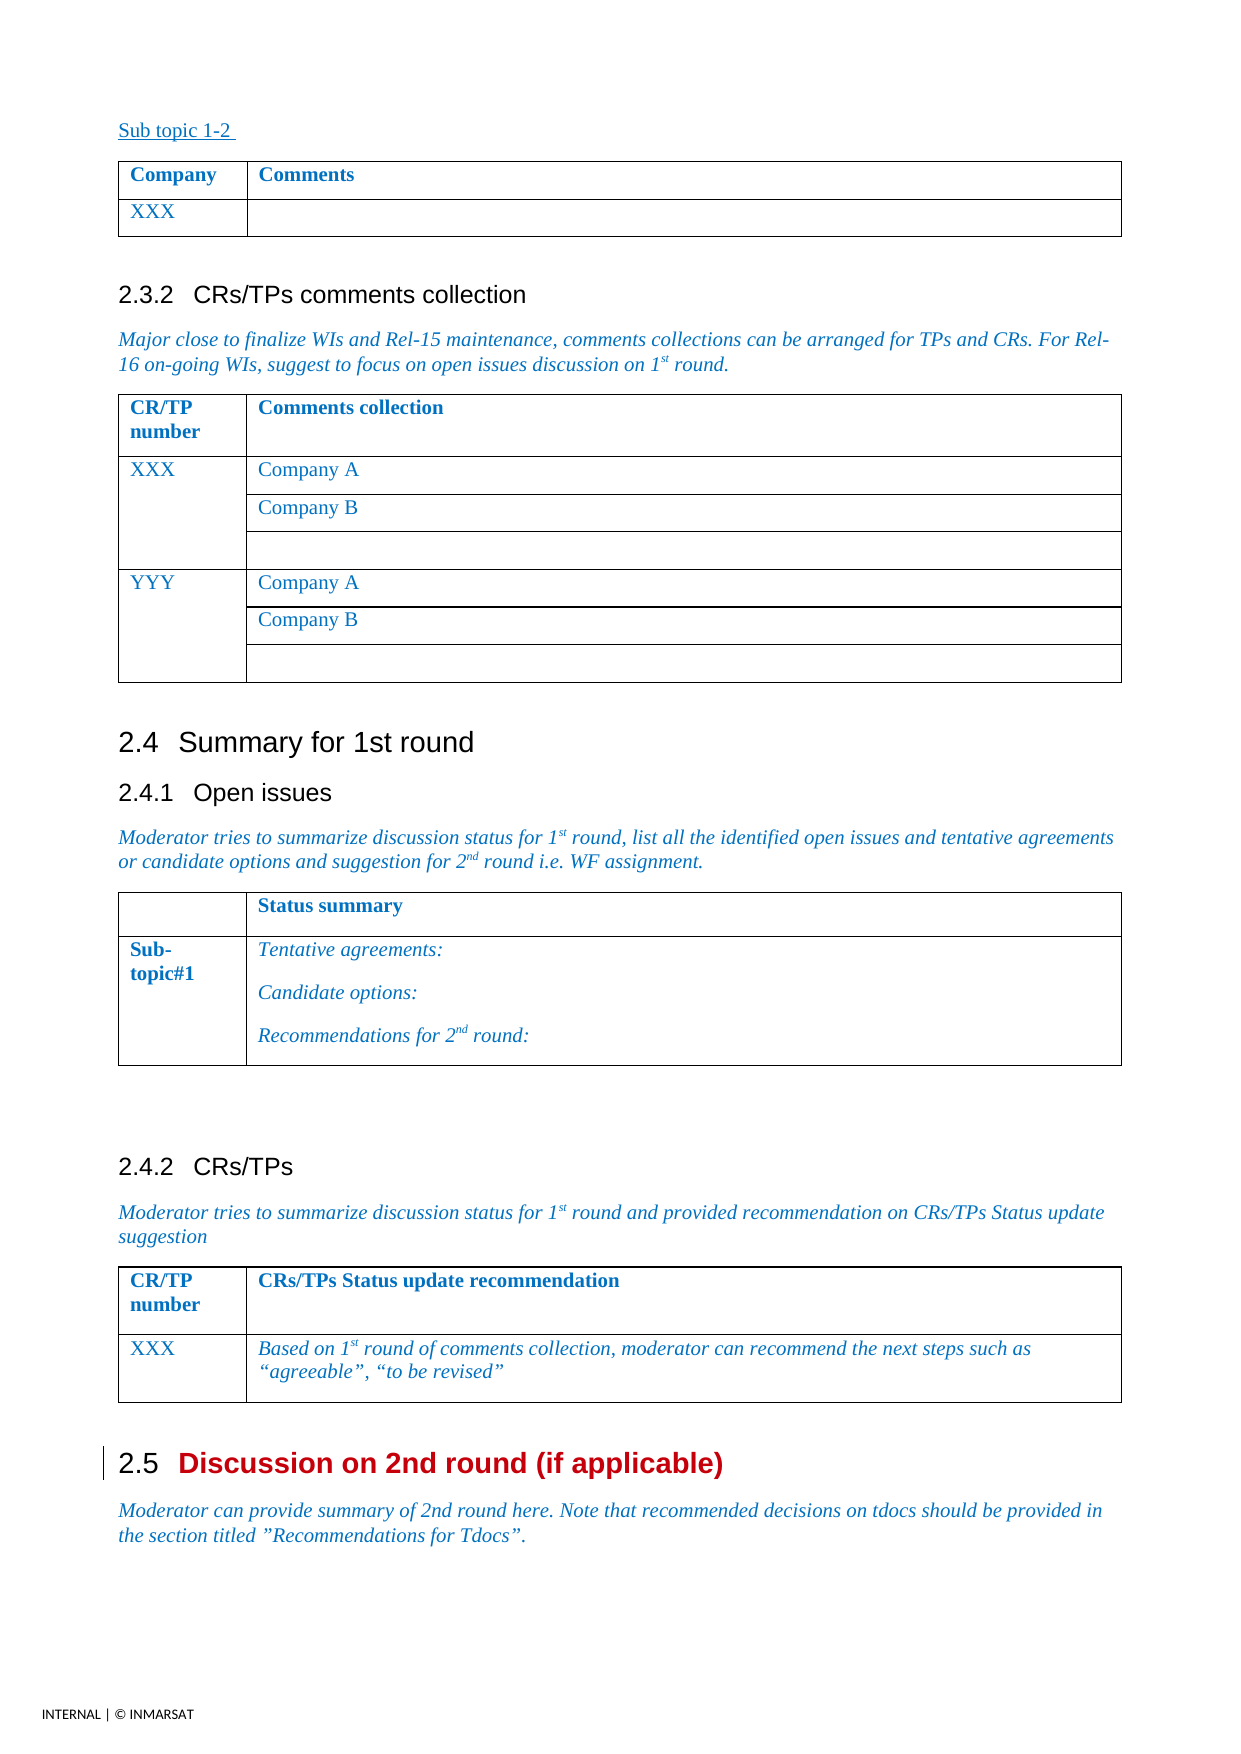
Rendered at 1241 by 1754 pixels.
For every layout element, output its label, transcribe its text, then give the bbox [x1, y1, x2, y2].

table_cell Based on 1st round of comments collection, moderator can recommend the next steps such as “agreeable”, “to be revised” [247, 1335, 1121, 1402]
table_header Company [119, 162, 247, 198]
text Sub topic 1-2 [118, 118, 1122, 142]
text Moderator tries to summarize discussion status for 1st round, list all the identified open issues and tentative agreements or candidate options and suggestion for 2nd round i.e. WF assignment. [118, 825, 1122, 873]
table_cell [247, 532, 1121, 569]
subtitle CRs/TPs [118, 1152, 1122, 1181]
table_header Comments collection [247, 395, 1121, 456]
table_header Comments [248, 162, 1121, 198]
table_header [119, 893, 246, 936]
table_cell Tentative agreements: Candidate options: Recommendations for 2nd round: [247, 937, 1121, 1065]
table_cell XXX [119, 457, 246, 569]
subtitle Discussion on 2nd round (if applicable) [118, 1446, 1122, 1480]
table_header CR/TP number [119, 395, 246, 456]
subtitle Open issues [118, 778, 1122, 806]
table_cell Sub-topic#1 [119, 937, 246, 1065]
text Moderator can provide summary of 2nd round here. Note that recommended decisions on tdocs should be provided in the section titled ”Recommendations for Tdocs”. [118, 1498, 1122, 1547]
table_header CR/TP number [119, 1268, 246, 1334]
text Major close to finalize WIs and Rel-15 maintenance, comments collections can be arranged for TPs and CRs. For Rel-16 on-going WIs, suggest to focus on open issues discussion on 1st round. [118, 327, 1122, 376]
table_header Status summary [247, 893, 1121, 936]
table_cell Company B [247, 495, 1121, 531]
table_cell XXX [119, 200, 247, 236]
table_cell [248, 200, 1121, 236]
table_cell Company A [247, 457, 1121, 493]
table_header CRs/TPs Status update recommendation [247, 1268, 1121, 1334]
subtitle Summary for 1st round [118, 725, 1122, 759]
table_cell Company B [247, 608, 1121, 644]
subtitle CRs/TPs comments collection [118, 280, 1122, 309]
table_cell [247, 645, 1121, 682]
table_cell XXX [119, 1335, 246, 1402]
text Moderator tries to summarize discussion status for 1st round and provided recommendation on CRs/TPs Status update suggestion [118, 1199, 1122, 1248]
table_cell Company A [247, 570, 1121, 606]
table_cell YYY [119, 570, 246, 682]
